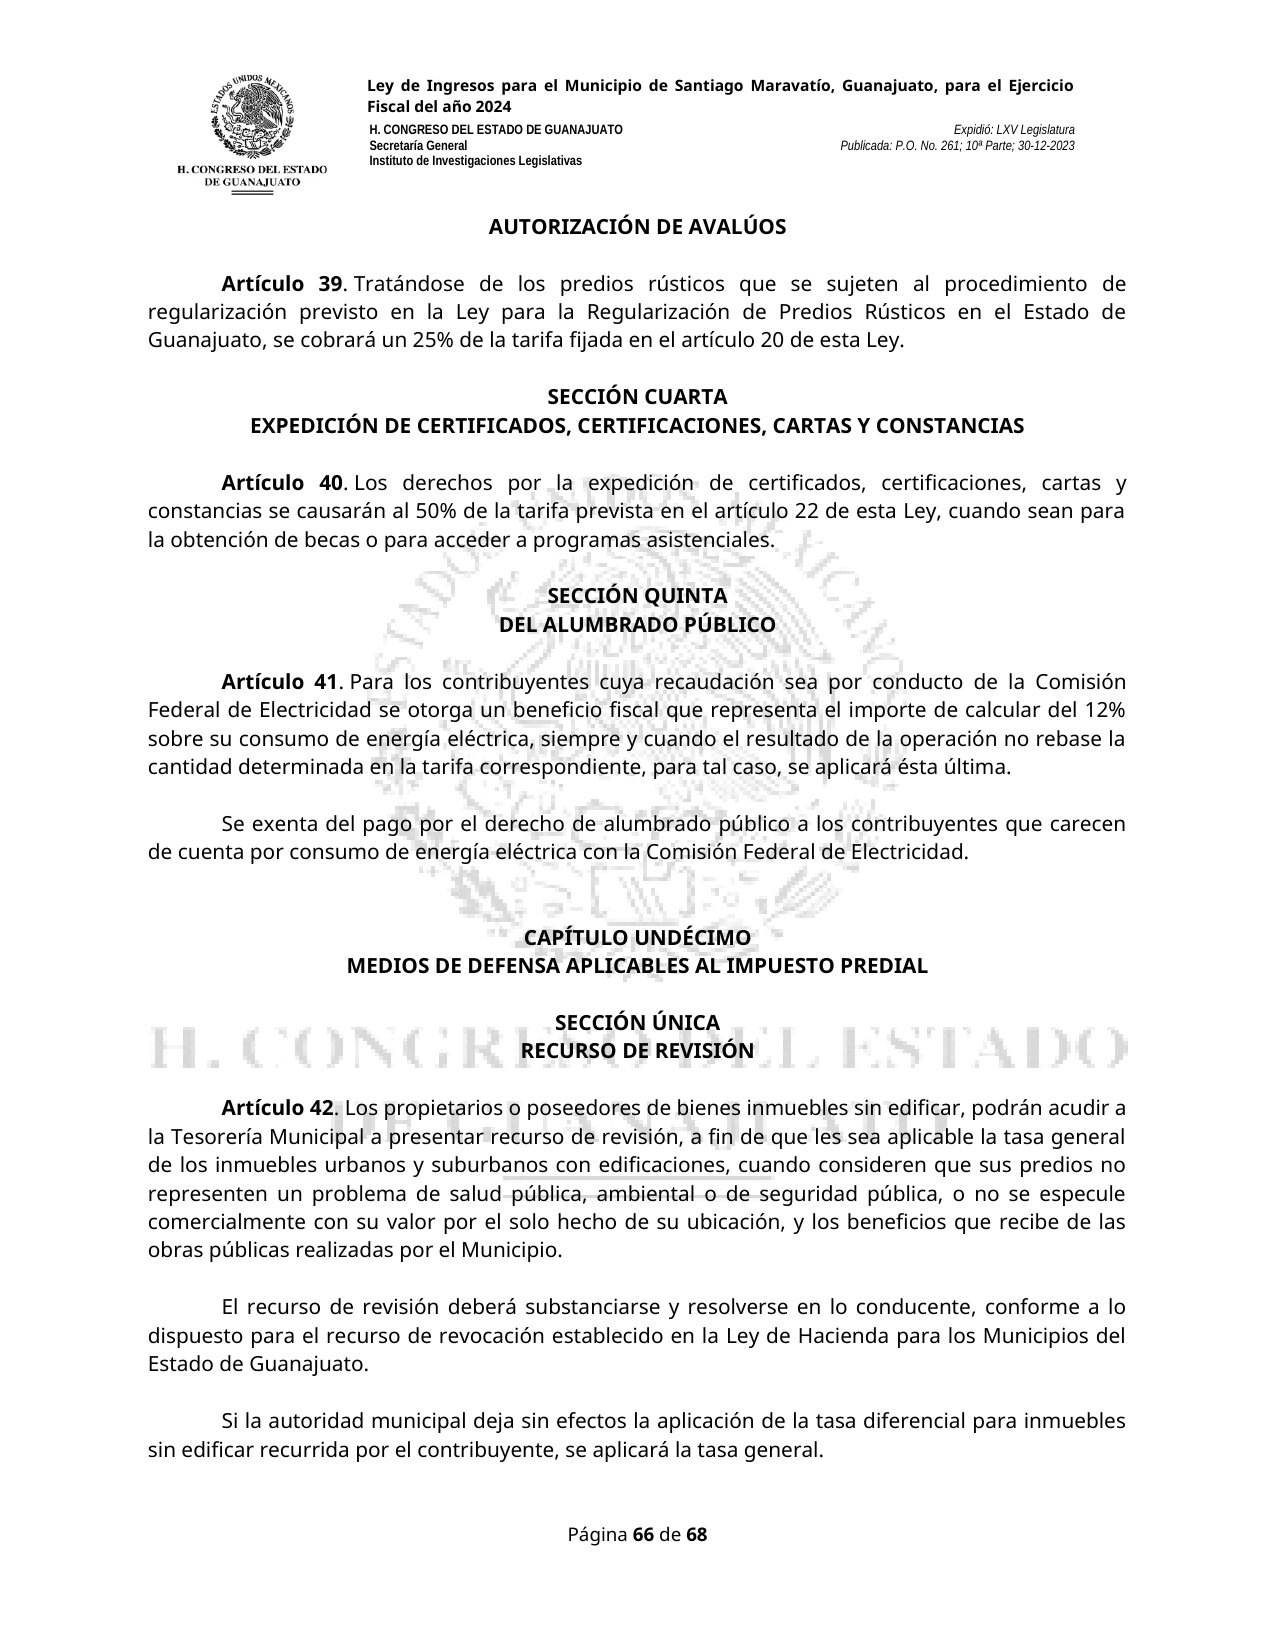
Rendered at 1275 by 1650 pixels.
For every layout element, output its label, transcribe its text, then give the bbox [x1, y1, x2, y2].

text SECCIÓN QUINTA DEL ALUMBRADO PÚBLICO [148, 582, 1127, 638]
text SECCIÓN ÚNICA RECURSO DE REVISIÓN [148, 1008, 1127, 1065]
text Se exenta del pago por el derecho de alumbrado público a los contribuyentes que carecen de cuenta por consumo de energía eléctrica con la Comisión Federal de Electricidad. [148, 809, 1127, 866]
picture [177, 75, 327, 201]
text Artículo 41. Para los contribuyentes cuya recaudación sea por conducto de la Comisión Federal de Electricidad se otorga un beneficio fiscal que representa el importe de calcular del 12% sobre su consumo de energía eléctrica, siempre y cuando el resultado de la operación no rebase la cantidad determinada en la tarifa correspondiente, para tal caso, se aplicará ésta última. [148, 667, 1127, 781]
text Artículo 40. Los derechos por la expedición de certificados, certificaciones, cartas y constancias se causarán al 50% de la tarifa prevista en el artículo 22 de esta Ley, cuando sean para la obtención de becas o para acceder a programas asistenciales. [148, 468, 1127, 553]
text Artículo 39. Tratándose de los predios rústicos que se sujeten al procedimiento de regularización previsto en la Ley para la Regularización de Predios Rústicos en el Estado de Guanajuato, se cobrará un 25% de la tarifa fijada en el artículo 20 de esta Ley. [148, 269, 1127, 354]
text SECCIÓN CUARTA EXPEDICIÓN DE CERTIFICADOS, CERTIFICACIONES, CARTAS Y CONSTANCIAS [148, 382, 1127, 439]
text Artículo 42. Los propietarios o poseedores de bienes inmuebles sin edificar, podrán acudir a la Tesorería Municipal a presentar recurso de revisión, a fin de que les sea aplicable la tasa general de los inmuebles urbanos y suburbanos con edificaciones, cuando consideren que sus predios no representen un problema de salud pública, ambiental o de seguridad pública, o no se especule comercialmente con su valor por el solo hecho de su ubicación, y los beneficios que recibe de las obras públicas realizadas por el Municipio. [148, 1093, 1127, 1264]
text CAPÍTULO UNDÉCIMO MEDIOS DE DEFENSA APLICABLES AL IMPUESTO PREDIAL [148, 923, 1127, 980]
text AUTORIZACIÓN DE AVALÚOS [148, 212, 1127, 240]
text Si la autoridad municipal deja sin efectos la aplicación de la tasa diferencial para inmuebles sin edificar recurrida por el contribuyente, se aplicará la tasa general. [148, 1406, 1127, 1463]
text El recurso de revisión deberá substanciarse y resolverse en lo conducente, conforme a lo dispuesto para el recurso de revocación establecido en la Ley de Hacienda para los Municipios del Estado de Guanajuato. [148, 1292, 1127, 1378]
